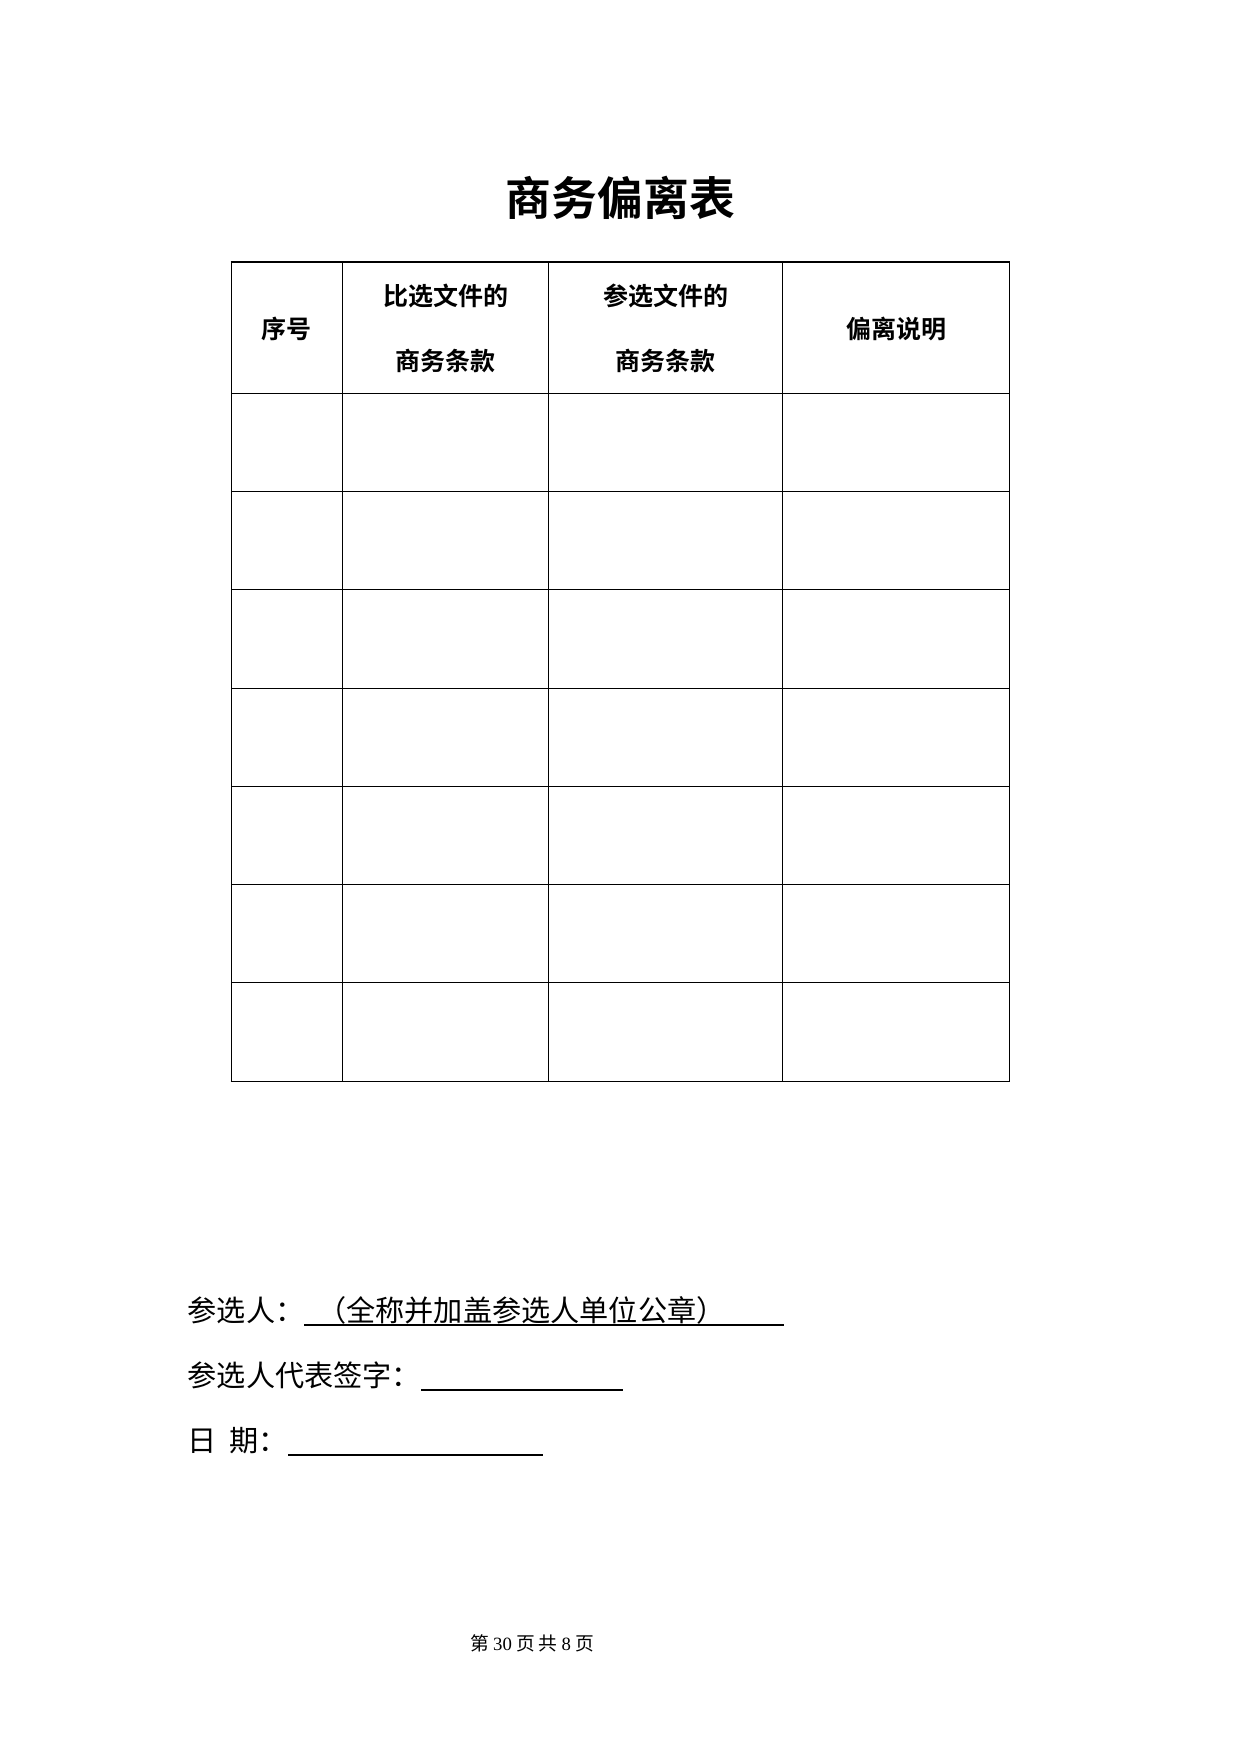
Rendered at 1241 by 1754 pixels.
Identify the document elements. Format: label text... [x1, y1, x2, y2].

table_cell [343, 590, 548, 687]
table_header 序号 [232, 263, 342, 392]
table_cell [232, 689, 342, 786]
table_cell [343, 492, 548, 589]
table_header 参选文件的 商务条款 [549, 263, 782, 392]
text 参选人： （全称并加盖参选人单位公章） [187, 1277, 1053, 1342]
table_cell [783, 689, 1009, 786]
text 日 期： [187, 1407, 1053, 1472]
table_cell [232, 394, 342, 491]
table_header 偏离说明 [783, 263, 1009, 392]
table_cell [343, 394, 548, 491]
table_cell [232, 885, 342, 982]
table_cell [783, 885, 1009, 982]
table_cell [343, 787, 548, 884]
table_cell [232, 492, 342, 589]
text 商务偏离表 [187, 162, 1053, 228]
table_cell [549, 885, 782, 982]
table_cell [549, 787, 782, 884]
table_cell [343, 689, 548, 786]
table_cell [343, 983, 548, 1081]
table_cell [549, 983, 782, 1081]
table_cell [232, 787, 342, 884]
table_header 比选文件的 商务条款 [343, 263, 548, 392]
table_cell [343, 885, 548, 982]
table_cell [783, 983, 1009, 1081]
table_cell [232, 983, 342, 1081]
table_cell [549, 590, 782, 687]
text 参选人代表签字： [187, 1342, 1053, 1407]
table_cell [549, 689, 782, 786]
table_cell [783, 590, 1009, 687]
table_cell [783, 787, 1009, 884]
table_cell [783, 492, 1009, 589]
table_cell [232, 590, 342, 687]
table_cell [549, 394, 782, 491]
table_cell [549, 492, 782, 589]
table_cell [783, 394, 1009, 491]
